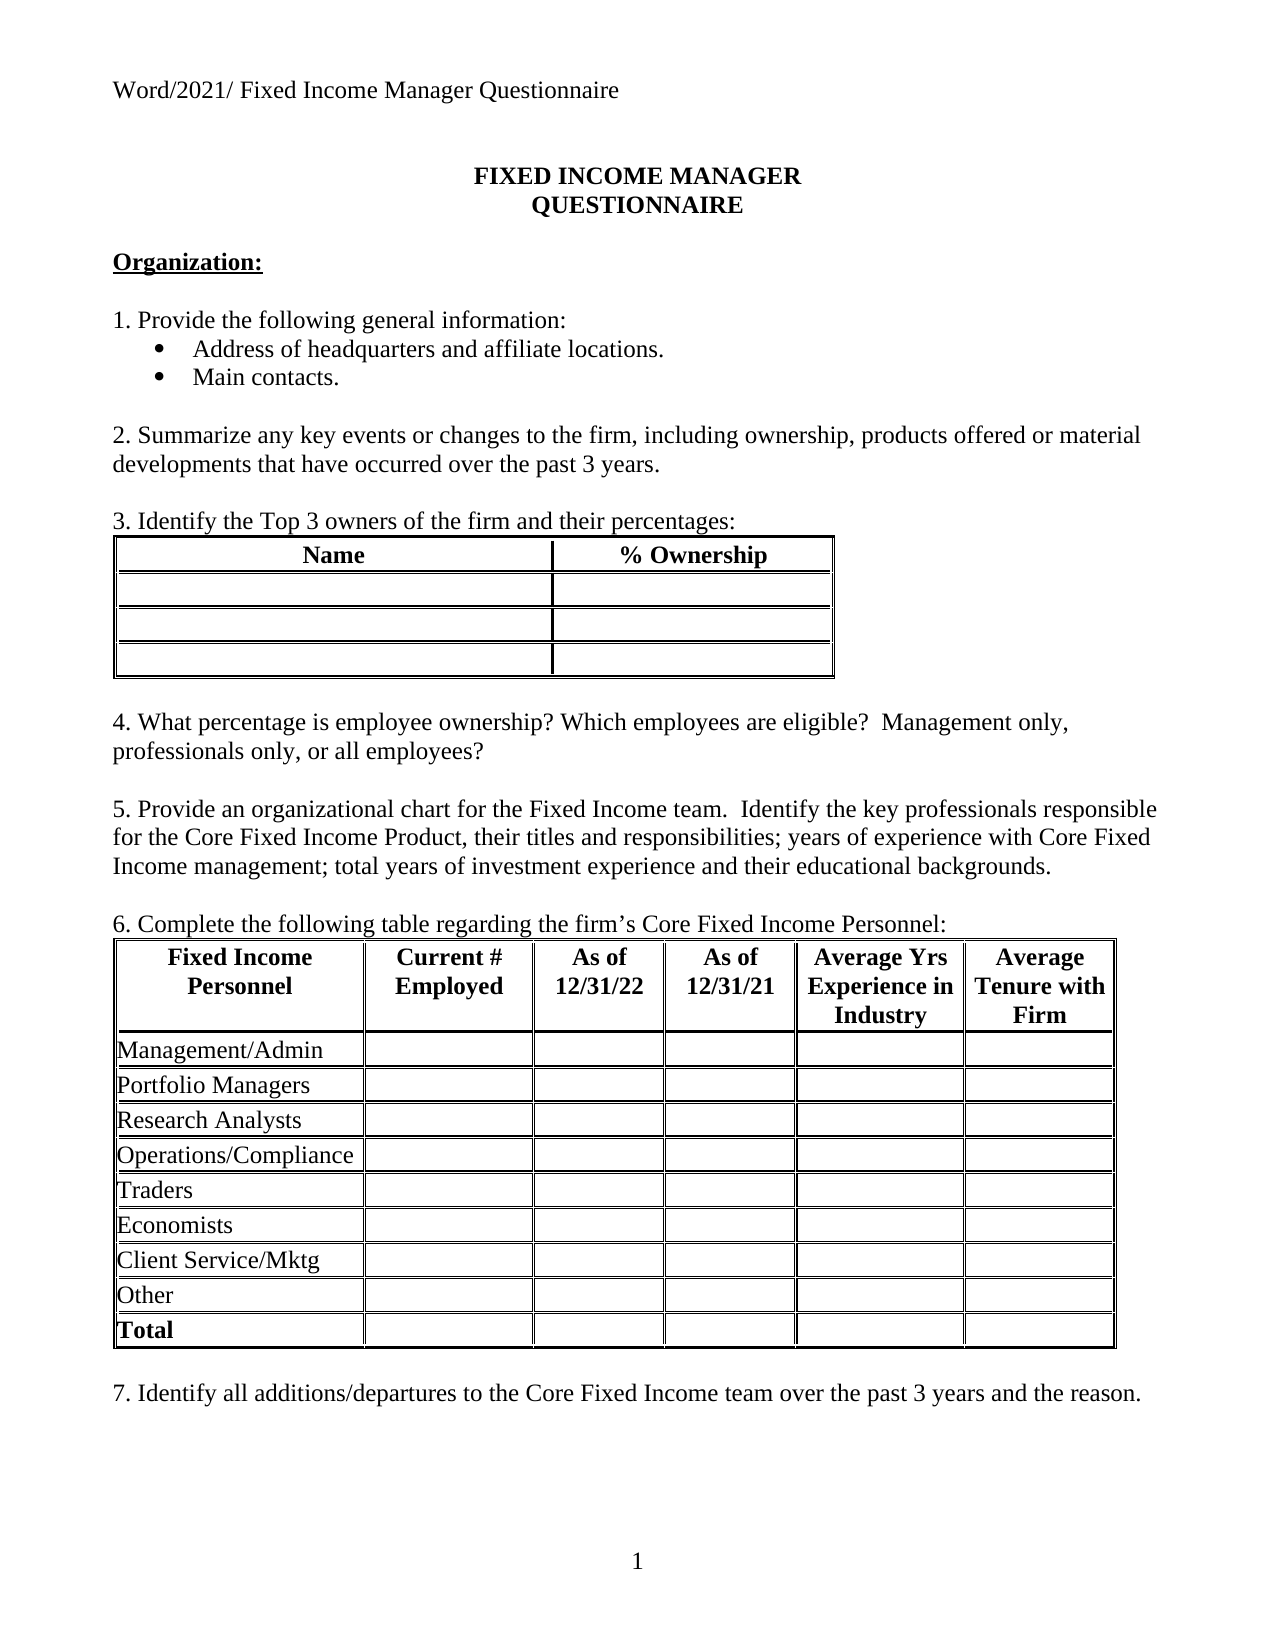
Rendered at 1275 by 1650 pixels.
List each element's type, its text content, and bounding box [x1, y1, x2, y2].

table_cell [798, 1139, 963, 1170]
table_header Current # Employed [365, 941, 533, 1030]
table_cell Research Analysts [117, 1100, 363, 1135]
table_cell [965, 1311, 1115, 1346]
table_cell [666, 1033, 794, 1065]
table_cell [535, 1033, 663, 1065]
table_cell [966, 1135, 1114, 1170]
table_cell [798, 1033, 963, 1065]
table_cell [666, 1244, 794, 1276]
table_cell [965, 1241, 1115, 1276]
table_cell [535, 1139, 663, 1170]
table_cell [796, 1314, 965, 1346]
text QUESTIONNAIRE [112, 190, 1162, 219]
table_cell [535, 1069, 663, 1100]
table_header Average Tenure with Firm [965, 941, 1113, 1030]
table_cell [798, 1174, 963, 1206]
text 4. What percentage is employee ownership? Which employees are eligible? Management only, professionals only, or all employees? [112, 707, 1162, 765]
list Main contacts. [155, 362, 1162, 391]
table_cell [117, 640, 552, 675]
table_cell [554, 570, 832, 605]
table_cell [552, 640, 832, 675]
table_cell [366, 1104, 532, 1135]
table_cell [666, 1174, 794, 1206]
table_header Average Yrs Experience in Industry [796, 941, 965, 1030]
table_cell [534, 1314, 665, 1346]
text FIXED INCOME MANAGER [112, 161, 1162, 190]
table_cell [666, 1139, 794, 1170]
table_cell [366, 1279, 532, 1311]
table_header As of 12/31/21 [665, 939, 796, 1030]
table_cell [666, 1209, 794, 1241]
table_cell [665, 1311, 796, 1346]
table_cell [965, 1206, 1115, 1241]
table_cell [117, 570, 551, 605]
table_cell [366, 1174, 532, 1206]
table_cell [966, 1030, 1113, 1065]
table_header % Ownership [552, 538, 832, 570]
table_header Fixed Income Personnel [117, 941, 365, 1030]
table_cell [366, 1139, 532, 1170]
table_cell [966, 1065, 1114, 1100]
table_cell Total [115, 1311, 365, 1346]
table_cell [366, 1209, 532, 1241]
table_cell Client Service/Mktg [115, 1241, 365, 1276]
table_cell [365, 1314, 533, 1346]
table_cell [535, 1104, 663, 1135]
table_cell [666, 1069, 794, 1100]
table_cell [535, 1209, 663, 1241]
table_cell Operations/Compliance [117, 1135, 363, 1170]
text 7. Identify all additions/departures to the Core Fixed Income team over the past 3 years and the reason. [112, 1378, 1162, 1407]
table_cell [798, 1244, 963, 1276]
table_cell [366, 1244, 532, 1276]
table_cell Traders [117, 1170, 363, 1206]
table_cell [798, 1209, 963, 1241]
text 3. Identify the Top 3 owners of the firm and their percentages: [112, 506, 1162, 535]
table_cell [535, 1244, 663, 1276]
table_cell Other [115, 1276, 365, 1311]
text 6. Complete the following table regarding the firm’s Core Fixed Income Personnel: [112, 909, 1162, 937]
table_cell [666, 1104, 794, 1135]
table_cell [798, 1104, 963, 1135]
list Address of headquarters and affiliate locations. [155, 334, 1162, 362]
table_cell [535, 1174, 663, 1206]
table_header As of 12/31/22 [534, 941, 665, 1030]
table_cell [965, 1276, 1115, 1311]
table_cell [966, 1100, 1114, 1135]
table_cell Portfolio Managers [117, 1065, 363, 1100]
text Organization: [112, 247, 1162, 276]
table_cell [366, 1033, 532, 1065]
table_header Name [117, 538, 552, 570]
text 1. Provide the following general information: [112, 305, 1162, 334]
text 5. Provide an organizational chart for the Fixed Income team. Identify the key professionals responsible for the Core Fixed Income Product, their titles and responsibilities; years of experience with Core Fixed Income management; total years of investment experience and their educational backgrounds. [112, 794, 1162, 880]
table_cell [554, 605, 832, 640]
table_cell [666, 1279, 794, 1311]
table_cell [535, 1279, 663, 1311]
table_cell [966, 1170, 1114, 1206]
table_cell Management/Admin [117, 1030, 363, 1065]
table_cell [117, 605, 551, 640]
table_cell [798, 1279, 963, 1311]
text 2. Summarize any key events or changes to the firm, including ownership, products offered or material developments that have occurred over the past 3 years. [112, 420, 1162, 477]
table_cell Economists [115, 1206, 365, 1241]
table_cell [798, 1069, 963, 1100]
table_cell [366, 1069, 532, 1100]
